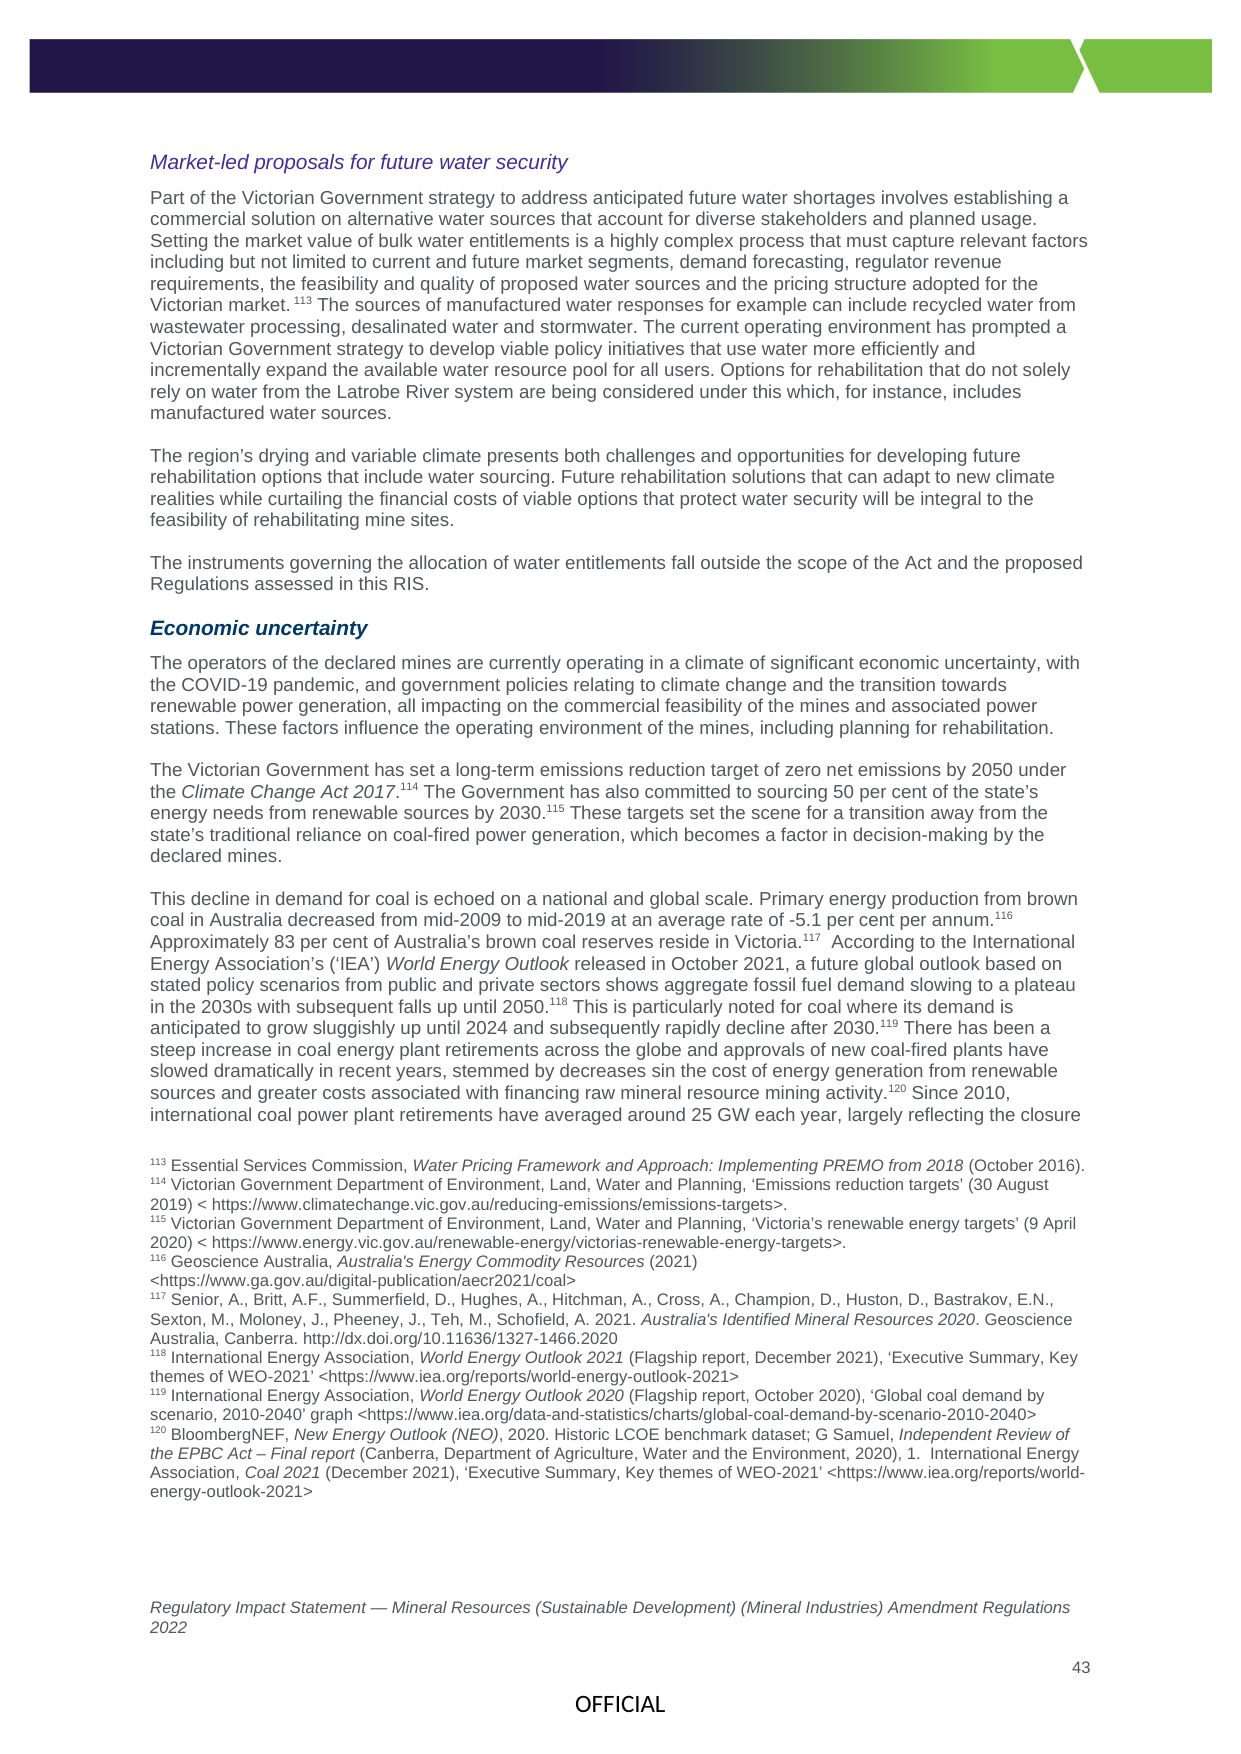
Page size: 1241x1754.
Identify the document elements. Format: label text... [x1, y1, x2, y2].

picture [0, 11, 1241, 1754]
text The Victorian Government has set a long-term emissions reduction target of zero net emissions by 2050 under the Climate Change Act 2017. The Government has also committed to sourcing 50 per cent of the state’s energy needs from renewable sources by 2030. These targets set the scene for a transition away from the state’s traditional reliance on coal-fired power generation, which becomes a factor in decision-making by the declared mines. [150, 759, 1090, 867]
text This decline in demand for coal is echoed on a national and global scale. Primary energy production from brown coal in Australia decreased from mid-2009 to mid-2019 at an average rate of -5.1 per cent per annum. Approximately 83 per cent of Australia’s brown coal reserves reside in Victoria. According to the International Energy Association’s (‘IEA’) World Energy Outlook released in October 2021, a future global outlook based on stated policy scenarios from public and private sectors shows aggregate fossil fuel demand slowing to a plateau in the 2030s with subsequent falls up until 2050. This is particularly noted for coal where its demand is anticipated to grow sluggishly up until 2024 and subsequently rapidly decline after 2030. There has been a steep increase in coal energy plant retirements across the globe and approvals of new coal-fired plants have slowed dramatically in recent years, stemmed by decreases sin the cost of energy generation from renewable sources and greater costs associated with financing raw mineral resource mining activity. Since 2010, international coal power plant retirements have averaged around 25 GW each year, largely reflecting the closure of ageing plants in Europe and the United States. The same IEA report predicts that by 2030, carbon emissions from existing coal-fired power plants will be three-quarters below the levels of 2020. IEA’s modelling shows almost all future net growth in energy demand will come from low emissions sources. A separate report by British Petroleum the Statistical Review of World Energy released July 2021 found global coal consumption fell by 4.2 per cent in 2020. [150, 888, 1090, 1125]
subtitle Economic uncertainty [150, 616, 1090, 639]
text Part of the Victorian Government strategy to address anticipated future water shortages involves establishing a commercial solution on alternative water sources that account for diverse stakeholders and planned usage. Setting the market value of bulk water entitlements is a highly complex process that must capture relevant factors including but not limited to current and future market segments, demand forecasting, regulator revenue requirements, the feasibility and quality of proposed water sources and the pricing structure adopted for the Victorian market. The sources of manufactured water responses for example can include recycled water from wastewater processing, desalinated water and stormwater. The current operating environment has prompted a Victorian Government strategy to develop viable policy initiatives that use water more efficiently and incrementally expand the available water resource pool for all users. Options for rehabilitation that do not solely rely on water from the Latrobe River system are being considered under this which, for instance, includes manufactured water sources. [150, 186, 1090, 424]
subtitle Market-led proposals for future water security [150, 150, 1090, 174]
text The instruments governing the allocation of water entitlements fall outside the scope of the Act and the proposed Regulations assessed in this RIS. [150, 552, 1090, 595]
text The operators of the declared mines are currently operating in a climate of significant economic uncertainty, with the COVID-19 pandemic, and government policies relating to climate change and the transition towards renewable power generation, all impacting on the commercial feasibility of the mines and associated power stations. These factors influence the operating environment of the mines, including planning for rehabilitation. [150, 652, 1090, 738]
text The region’s drying and variable climate presents both challenges and opportunities for developing future rehabilitation options that include water sourcing. Future rehabilitation solutions that can adapt to new climate realities while curtailing the financial costs of viable options that protect water security will be integral to the feasibility of rehabilitating mine sites. [150, 444, 1090, 531]
